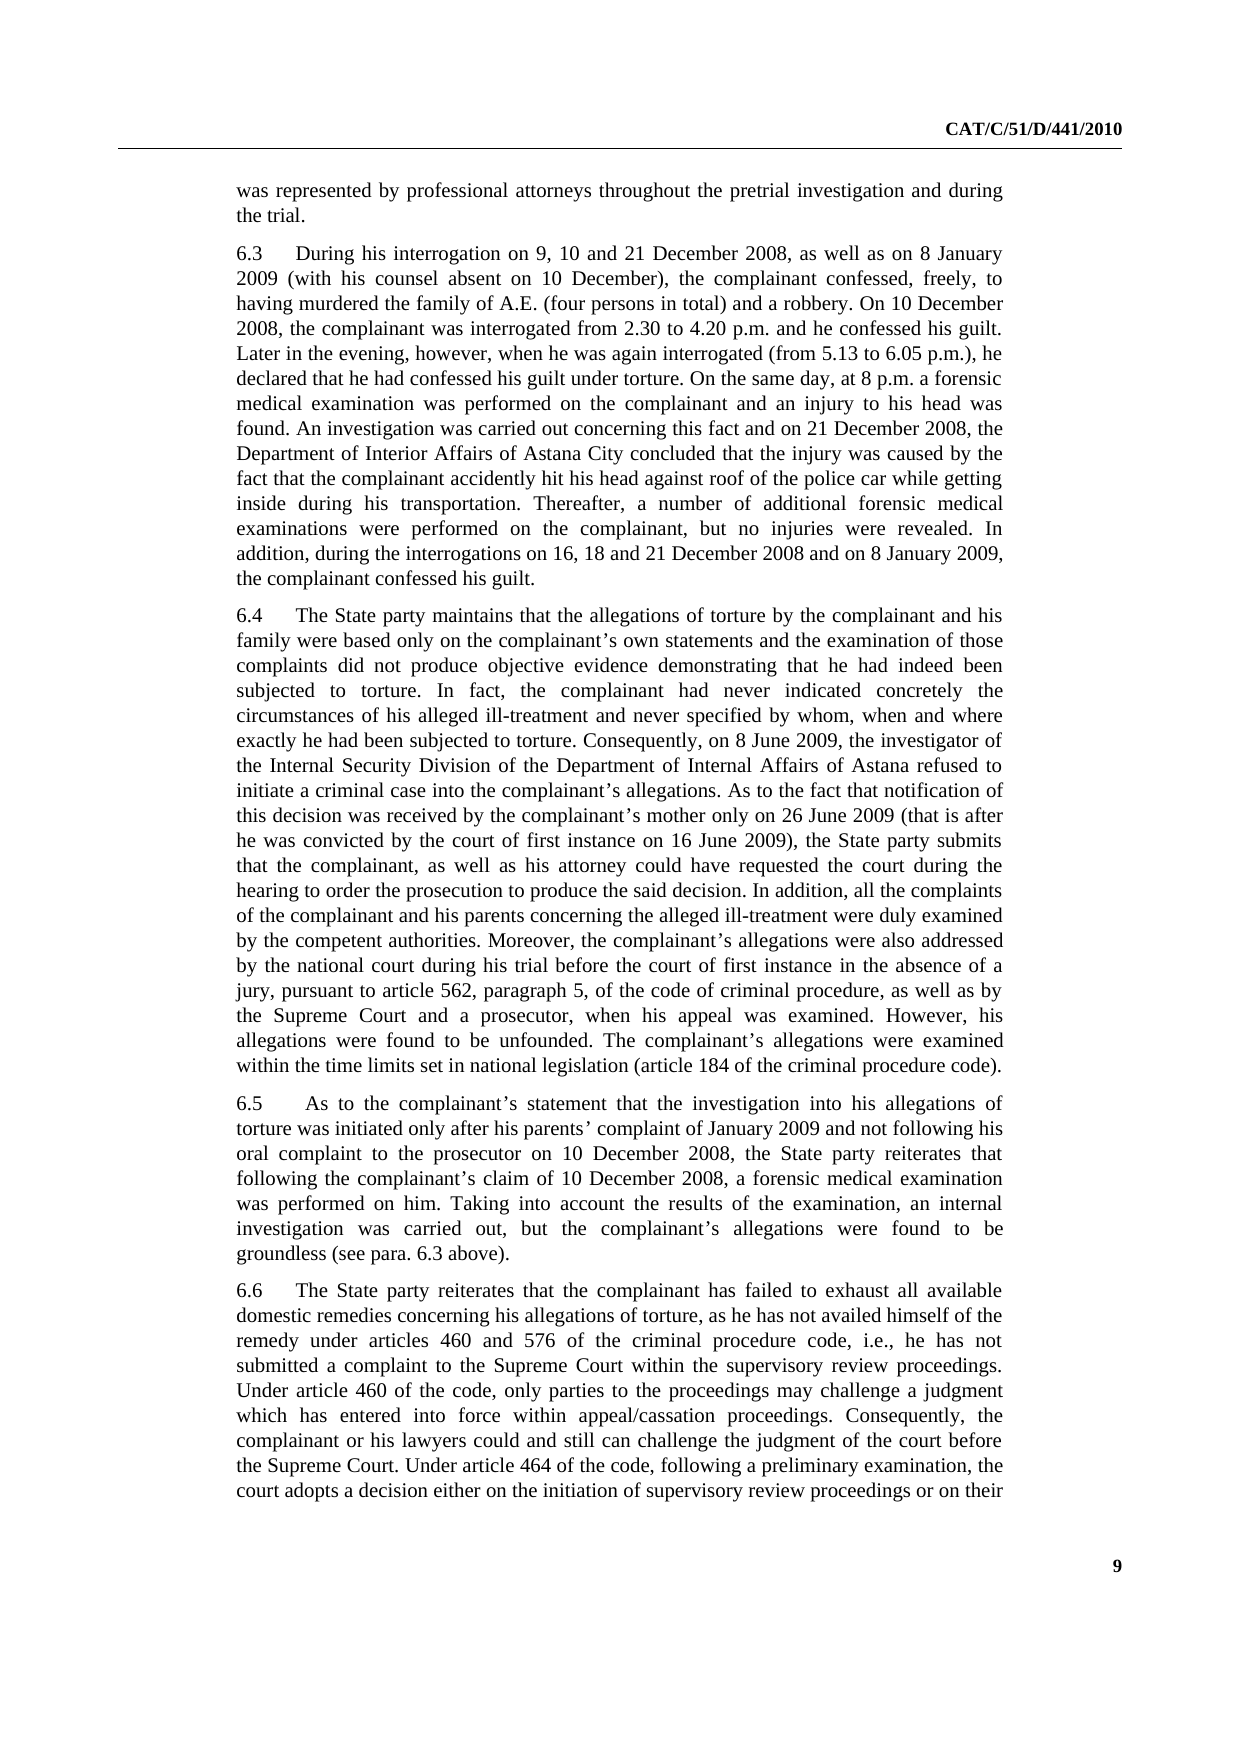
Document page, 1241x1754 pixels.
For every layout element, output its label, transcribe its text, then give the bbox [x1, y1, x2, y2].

text 6.4 The State party maintains that the allegations of torture by the complainant and his family were based only on the complainant’s own statements and the examination of those complaints did not produce objective evidence demonstrating that he had indeed been subjected to torture. In fact, the complainant had never indicated concretely the circumstances of his alleged ill-treatment and never specified by whom, when and where exactly he had been subjected to torture. Consequently, on 8 June 2009, the investigator of the Internal Security Division of the Department of Internal Affairs of Astana refused to initiate a criminal case into the complainant’s allegations. As to the fact that notification of this decision was received by the complainant’s mother only on 26 June 2009 (that is after he was convicted by the court of first instance on 16 June 2009), the State party submits that the complainant, as well as his attorney could have requested the court during the hearing to order the prosecution to produce the said decision. In addition, all the complaints of the complainant and his parents concerning the alleged ill-treatment were duly examined by the competent authorities. Moreover, the complainant’s allegations were also addressed by the national court during his trial before the court of first instance in the absence of a jury, pursuant to article 562, paragraph 5, of the code of criminal procedure, as well as by the Supreme Court and a prosecutor, when his appeal was examined. However, his allegations were found to be unfounded. The complainant’s allegations were examined within the time limits set in national legislation (article 184 of the criminal procedure code). [236, 602, 1004, 1077]
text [236, 1277, 1004, 1502]
text 6.5 As to the complainant’s statement that the investigation into his allegations of torture was initiated only after his parents’ complaint of January 2009 and not following his oral complaint to the prosecutor on 10 December 2008, the State party reiterates that following the complainant’s claim of 10 December 2008, a forensic medical examination was performed on him. Taking into account the results of the examination, an internal investigation was carried out, but the complainant’s allegations were found to be groundless (see para. 6.3 above). [236, 1090, 1004, 1265]
text 6.3 During his interrogation on 9, 10 and 21 December 2008, as well as on 8 January 2009 (with his counsel absent on 10 December), the complainant confessed, freely, to having murdered the family of A.E. (four persons in total) and a robbery. On 10 December 2008, the complainant was interrogated from 2.30 to 4.20 p.m. and he confessed his guilt. Later in the evening, however, when he was again interrogated (from 5.13 to 6.05 p.m.), he declared that he had confessed his guilt under torture. On the same day, at 8 p.m. a forensic medical examination was performed on the complainant and an injury to his head was found. An investigation was carried out concerning this fact and on 21 December 2008, the Department of Interior Affairs of Astana City concluded that the injury was caused by the fact that the complainant accidently hit his head against roof of the police car while getting inside during his transportation. Thereafter, a number of additional forensic medical examinations were performed on the complainant, but no injuries were revealed. In addition, during the interrogations on 16, 18 and 21 December 2008 and on 8 January 2009, the complainant confessed his guilt. [236, 240, 1004, 590]
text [236, 177, 1004, 227]
